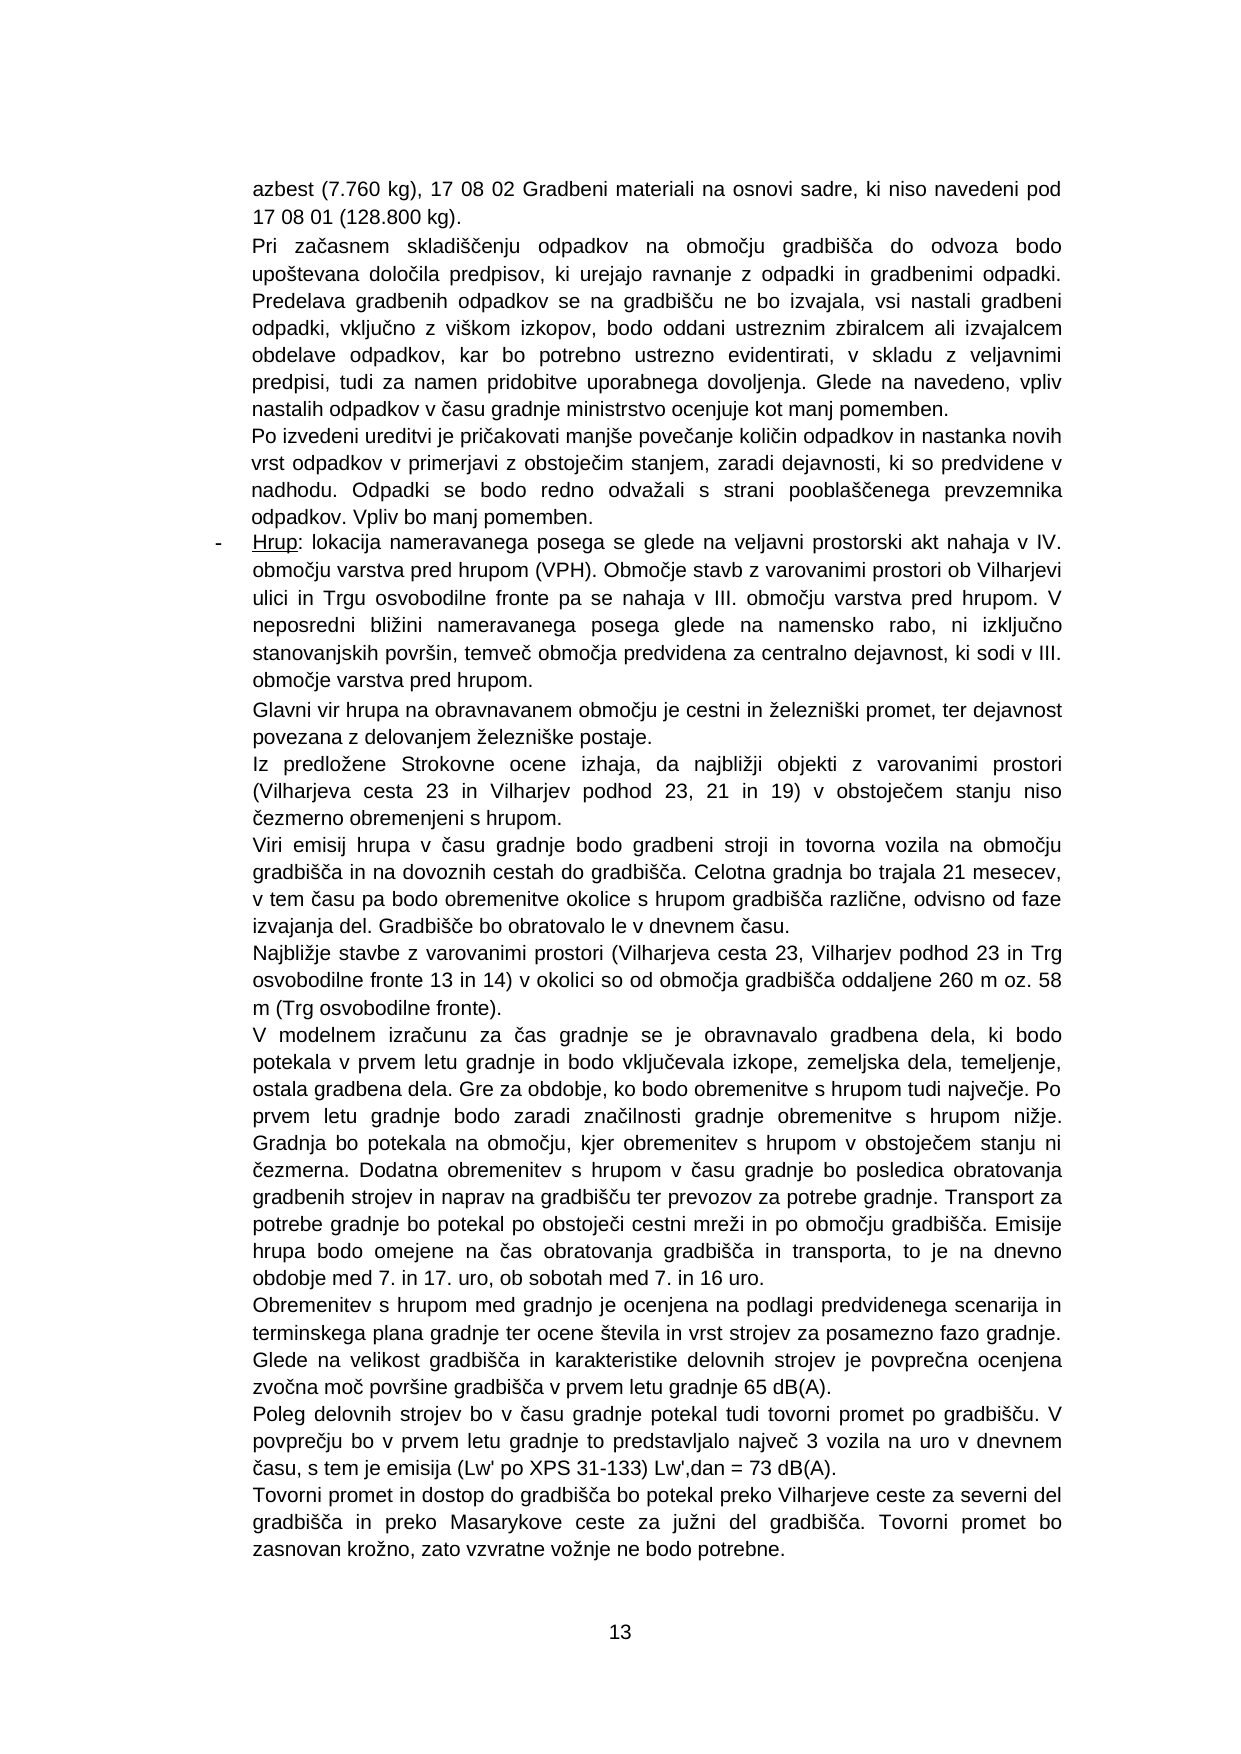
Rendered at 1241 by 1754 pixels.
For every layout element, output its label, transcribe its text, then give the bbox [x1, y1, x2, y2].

text Viri emisij hrupa v času gradnje bodo gradbeni stroji in tovorna vozila na območju gradbišča in na dovoznih cestah do gradbišča. Celotna gradnja bo trajala 21 mesecev, v tem času pa bodo obremenitve okolice s hrupom gradbišča različne, odvisno od faze izvajanja del. Gradbišče bo obratovalo le v dnevnem času. [252, 831, 1063, 939]
text Najbližje stavbe z varovanimi prostori (Vilharjeva cesta 23, Vilharjev podhod 23 in Trg osvobodilne fronte 13 in 14) v okolici so od območja gradbišča oddaljene 260 m oz. 58 m (Trg osvobodilne fronte). [252, 939, 1063, 1020]
text Tovorni promet in dostop do gradbišča bo potekal preko Vilharjeve ceste za severni del gradbišča in preko Masarykove ceste za južni del gradbišča. Tovorni promet bo zasnovan krožno, zato vzvratne vožnje ne bodo potrebne. [252, 1481, 1063, 1562]
list Hrup: lokacija nameravanega posega se glede na veljavni prostorski akt nahaja v IV. območju varstva pred hrupom (VPH). Območje stavb z varovanimi prostori ob Vilharjevi ulici in Trgu osvobodilne fronte pa se nahaja v III. območju varstva pred hrupom. V neposredni bližini nameravanega posega glede na namensko rabo, ni izključno stanovanjskih površin, temveč območja predvidena za centralno dejavnost, ki sodi v III. območje varstva pred hrupom. [215, 530, 1063, 692]
text Pri začasnem skladiščenju odpadkov na območju gradbišča do odvoza bodo upoštevana določila predpisov, ki urejajo ravnanje z odpadki in gradbenimi odpadki. Predelava gradbenih odpadkov se na gradbišču ne bo izvajala, vsi nastali gradbeni odpadki, vključno z viškom izkopov, bodo oddani ustreznim zbiralcem ali izvajalcem obdelave odpadkov, kar bo potrebno ustrezno evidentirati, v skladu z veljavnimi predpisi, tudi za namen pridobitve uporabnega dovoljenja. Glede na navedeno, vpliv nastalih odpadkov v času gradnje ministrstvo ocenjuje kot manj pomemben. [252, 232, 1063, 422]
text Obremenitev s hrupom med gradnjo je ocenjena na podlagi predvidenega scenarija in terminskega plana gradnje ter ocene števila in vrst strojev za posamezno fazo gradnje. Glede na velikost gradbišča in karakteristike delovnih strojev je povprečna ocenjena zvočna moč površine gradbišča v prvem letu gradnje 65 dB(A). [252, 1291, 1063, 1399]
text Iz predložene Strokovne ocene izhaja, da najbližji objekti z varovanimi prostori (Vilharjeva cesta 23 in Vilharjev podhod 23, 21 in 19) v obstoječem stanju niso čezmerno obremenjeni s hrupom. [252, 749, 1063, 831]
text V modelnem izračunu za čas gradnje se je obravnavalo gradbena dela, ki bodo potekala v prvem letu gradnje in bodo vključevala izkope, zemeljska dela, temeljenje, ostala gradbena dela. Gre za obdobje, ko bodo obremenitve s hrupom tudi največje. Po prvem letu gradnje bodo zaradi značilnosti gradnje obremenitve s hrupom nižje. Gradnja bo potekala na območju, kjer obremenitev s hrupom v obstoječem stanju ni čezmerna. Dodatna obremenitev s hrupom v času gradnje bo posledica obratovanja gradbenih strojev in naprav na gradbišču ter prevozov za potrebe gradnje. Transport za potrebe gradnje bo potekal po obstoječi cestni mreži in po območju gradbišča. Emisije hrupa bodo omejene na čas obratovanja gradbišča in transporta, to je na dnevno obdobje med 7. in 17. uro, ob sobotah med 7. in 16 uro. [252, 1020, 1063, 1291]
text Poleg delovnih strojev bo v času gradnje potekal tudi tovorni promet po gradbišču. V povprečju bo v prvem letu gradnje to predstavljalo največ 3 vozila na uro v dnevnem času, s tem je emisija (Lw' po XPS 31-133) Lw',dan = 73 dB(A). [252, 1399, 1063, 1481]
text Glavni vir hrupa na obravnavanem območju je cestni in železniški promet, ter dejavnost povezana z delovanjem železniške postaje. [252, 695, 1063, 749]
list Po izvedeni ureditvi je pričakovati manjše povečanje količin odpadkov in nastanka novih vrst odpadkov v primerjavi z obstoječim stanjem, zaradi dejavnosti, ki so predvidene v nadhodu. Odpadki se bodo redno odvažali s strani pooblaščenega prevzemnika odpadkov. Vpliv bo manj pomemben. [251, 422, 1063, 530]
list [215, 177, 1063, 229]
